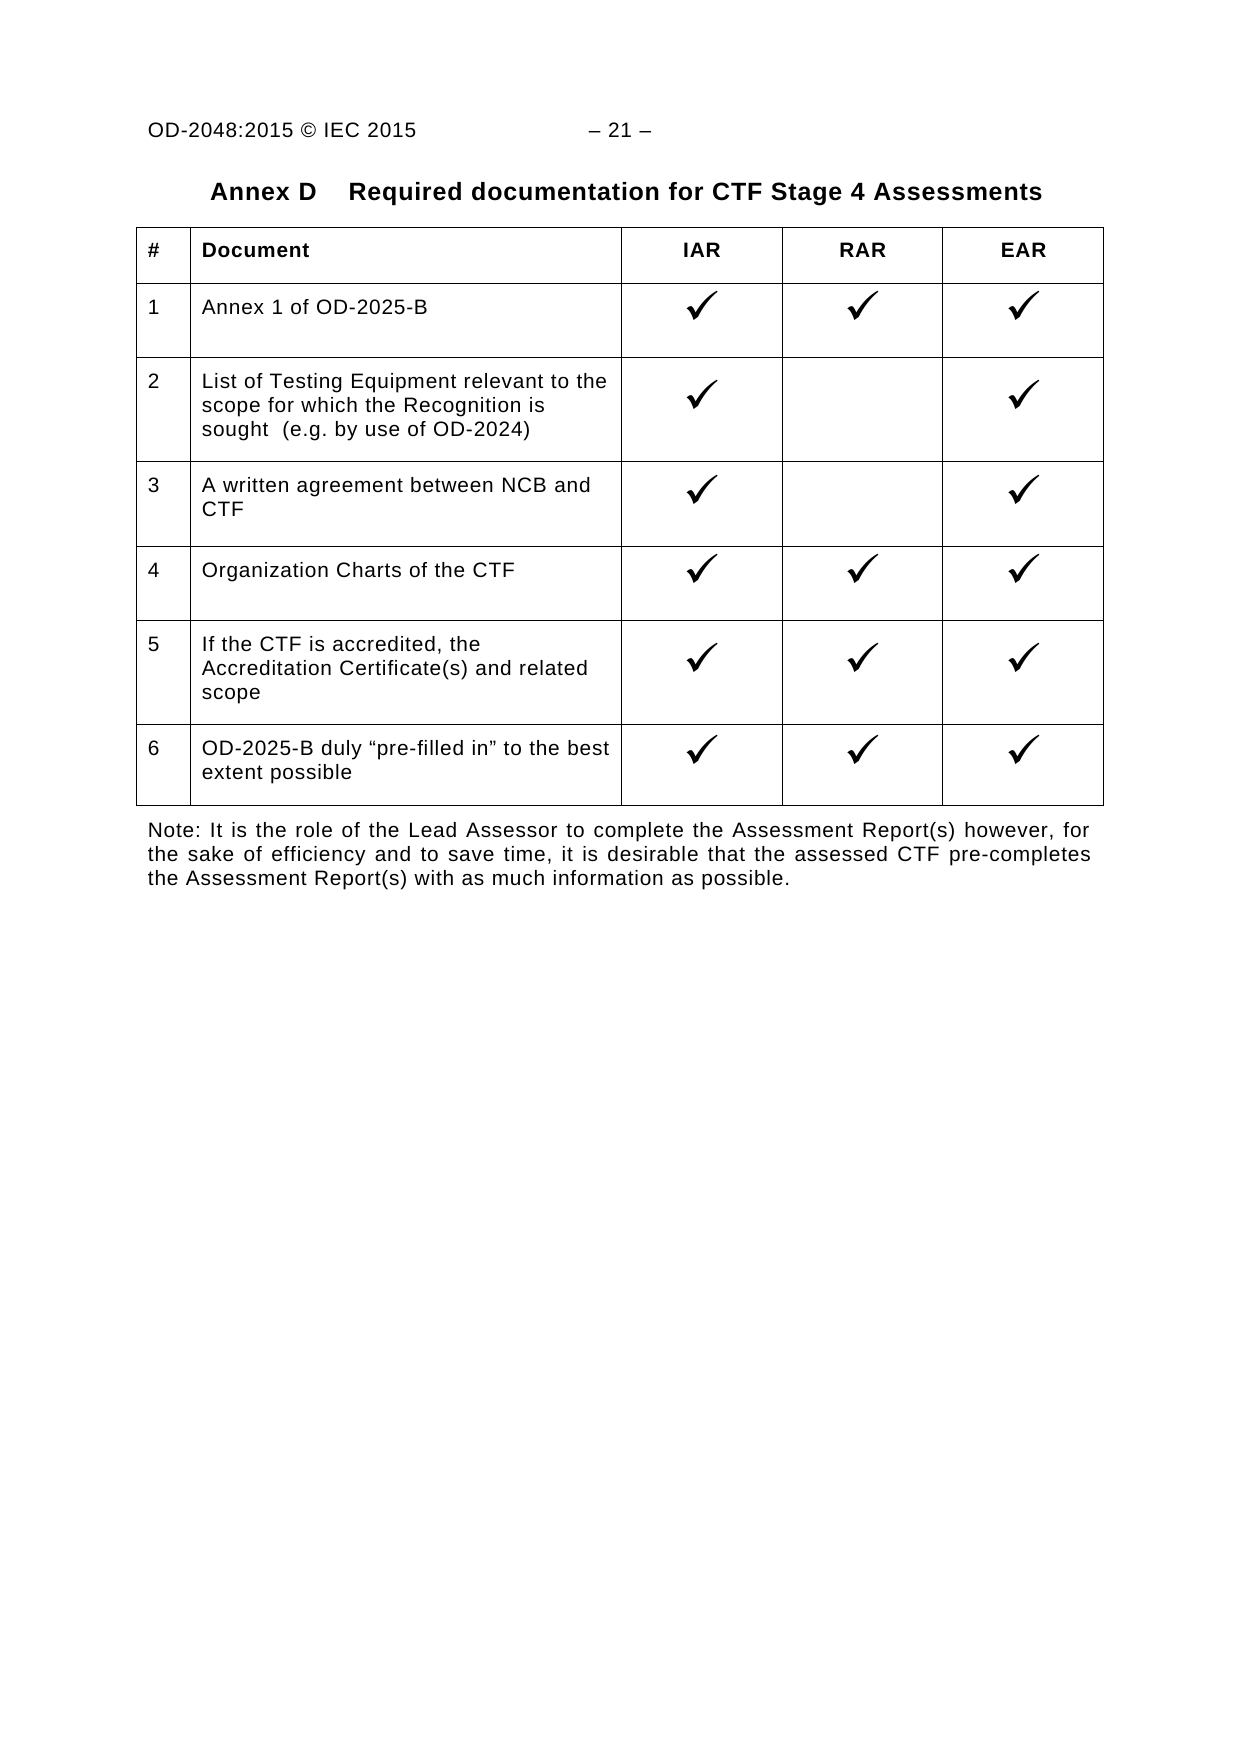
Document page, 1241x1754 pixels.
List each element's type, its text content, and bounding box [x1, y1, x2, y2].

table_cell [622, 284, 782, 357]
table_cell [783, 621, 942, 724]
text Note: It is the role of the Lead Assessor to complete the Assessment Report(s) however, for the sake of efficiency and to save time, it is desirable that the assessed CTF pre-completes the Assessment Report(s) with as much information as possible. [148, 818, 1092, 890]
table_cell 3 [137, 462, 190, 546]
table_header EAR [943, 228, 1103, 283]
table_cell Organization Charts of the CTF [191, 547, 621, 620]
table_cell [783, 358, 942, 461]
table_cell [943, 621, 1103, 724]
table_cell 2 [137, 358, 190, 461]
table_cell 1 [137, 284, 190, 357]
table_cell [622, 462, 782, 546]
table_cell [783, 284, 942, 357]
table_cell [943, 725, 1103, 804]
table_cell A written agreement between NCB and CTF [191, 462, 621, 546]
table_header IAR [622, 228, 782, 283]
table_cell If the CTF is accredited, the Accreditation Certificate(s) and related scope [191, 621, 621, 724]
table_cell [783, 547, 942, 620]
table_cell [943, 358, 1103, 461]
table_cell [783, 462, 942, 546]
table_cell [622, 358, 782, 461]
table_cell [943, 462, 1103, 546]
table_cell [783, 725, 942, 804]
table_cell Annex 1 of OD-2025-B [191, 284, 621, 357]
table_cell 5 [137, 621, 190, 724]
table_cell [622, 621, 782, 724]
table_header RAR [783, 228, 942, 283]
table_cell List of Testing Equipment relevant to the scope for which the Recognition is sought (e.g. by use of OD-2024) [191, 358, 621, 461]
table_cell [622, 547, 782, 620]
table_cell 6 [137, 725, 190, 804]
table_cell OD-2025-B duly “pre-filled in” to the best extent possible [191, 725, 621, 804]
title Required documentation for CTF Stage 4 Assessments [148, 177, 1092, 206]
table_cell [943, 547, 1103, 620]
table_cell [943, 284, 1103, 357]
table_header # [137, 228, 190, 283]
table_cell 4 [137, 547, 190, 620]
table_cell [622, 725, 782, 804]
table_header Document [191, 228, 621, 283]
